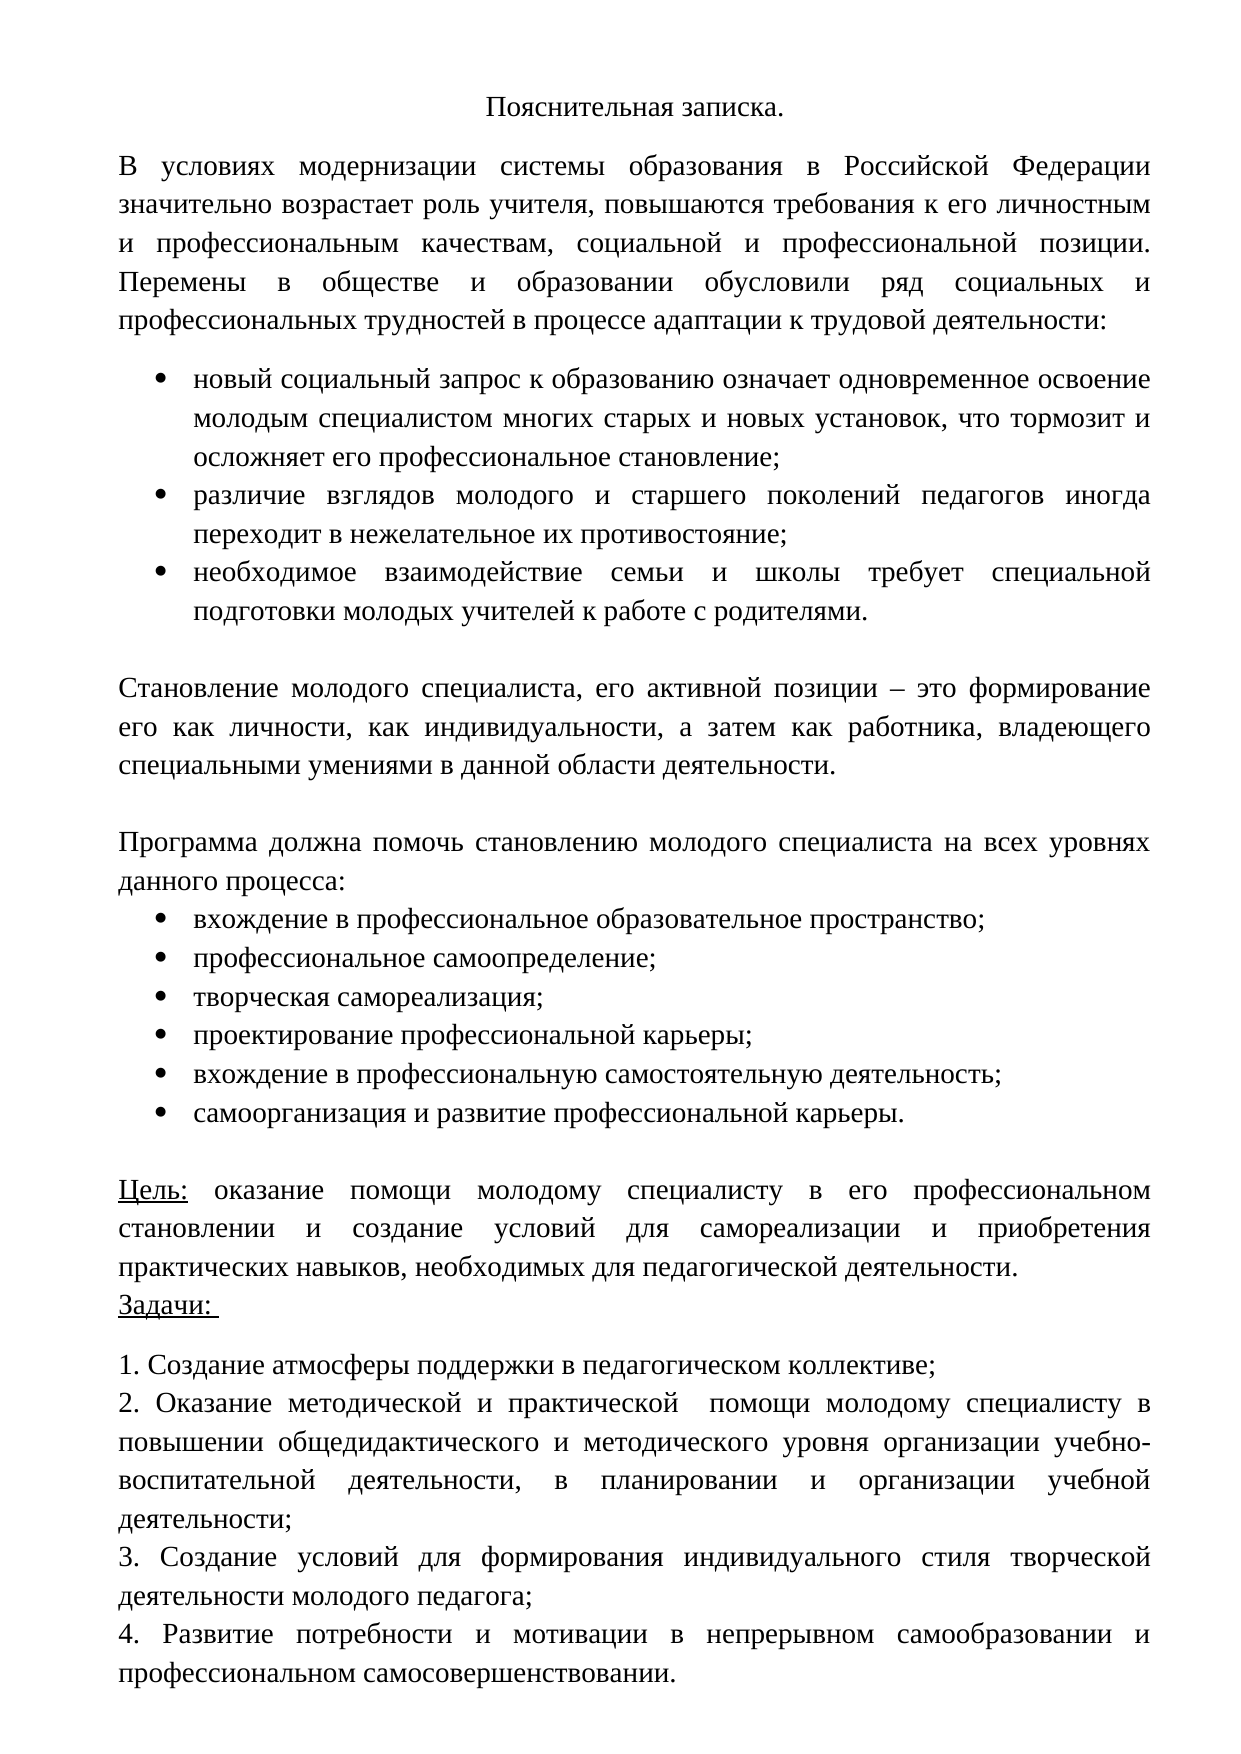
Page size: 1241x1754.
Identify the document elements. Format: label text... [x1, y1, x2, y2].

list Становление молодого специалиста, его активной позиции – это формирование его как личности, как индивидуальности, а затем как работника, владеющего специальными умениями в данной области деятельности. [118, 670, 1152, 781]
list творческая самореализация; [156, 979, 1152, 1012]
text 3. Создание условий для формирования индивидуального стиля творческой деятельности молодого педагога; [118, 1539, 1152, 1612]
list различие взглядов молодого и старшего поколений педагогов иногда переходит в нежелательное их противостояние; [156, 477, 1152, 549]
list вхождение в профессиональную самостоятельную деятельность; [156, 1056, 1152, 1090]
list необходимое взаимодействие семьи и школы требует специальной подготовки молодых учителей к работе с родителями. [156, 554, 1152, 627]
list Цель: оказание помощи молодому специалисту в его профессиональном становлении и создание условий для самореализации и приобретения практических навыков, необходимых для педагогической деятельности. [118, 1172, 1152, 1282]
text 2. Оказание методической и практической помощи молодому специалисту в повышении общедидактического и методического уровня организации учебно- воспитательной деятельности, в планировании и организации учебной деятельности; [118, 1385, 1152, 1534]
list профессиональное самоопределение; [156, 940, 1152, 974]
list вхождение в профессиональное образовательное пространство; [156, 901, 1152, 935]
list новый социальный запрос к образованию означает одновременное освоение молодым специалистом многих старых и новых установок, что тормозит и осложняет его профессиональное становление; [156, 362, 1152, 472]
text 1. Создание атмосферы поддержки в педагогическом коллективе; [118, 1347, 1152, 1380]
text В условиях модернизации системы образования в Российской Федерации значительно возрастает роль учителя, повышаются требования к его личностным и профессиональным качествам, социальной и профессиональной позиции. Перемены в обществе и образовании обусловили ряд социальных и профессиональных трудностей в процессе адаптации к трудовой деятельности: [118, 148, 1152, 336]
text 4. Развитие потребности и мотивации в непрерывном самообразовании и профессиональном самосовершенствовании. [118, 1617, 1152, 1689]
list самоорганизация и развитие профессиональной карьеры. [156, 1095, 1152, 1128]
text Пояснительная записка. [118, 89, 1152, 122]
list Задачи: [118, 1287, 1152, 1321]
list Программа должна помочь становлению молодого специалиста на всех уровнях данного процесса: [118, 824, 1152, 896]
list проектирование профессиональной карьеры; [156, 1017, 1152, 1051]
